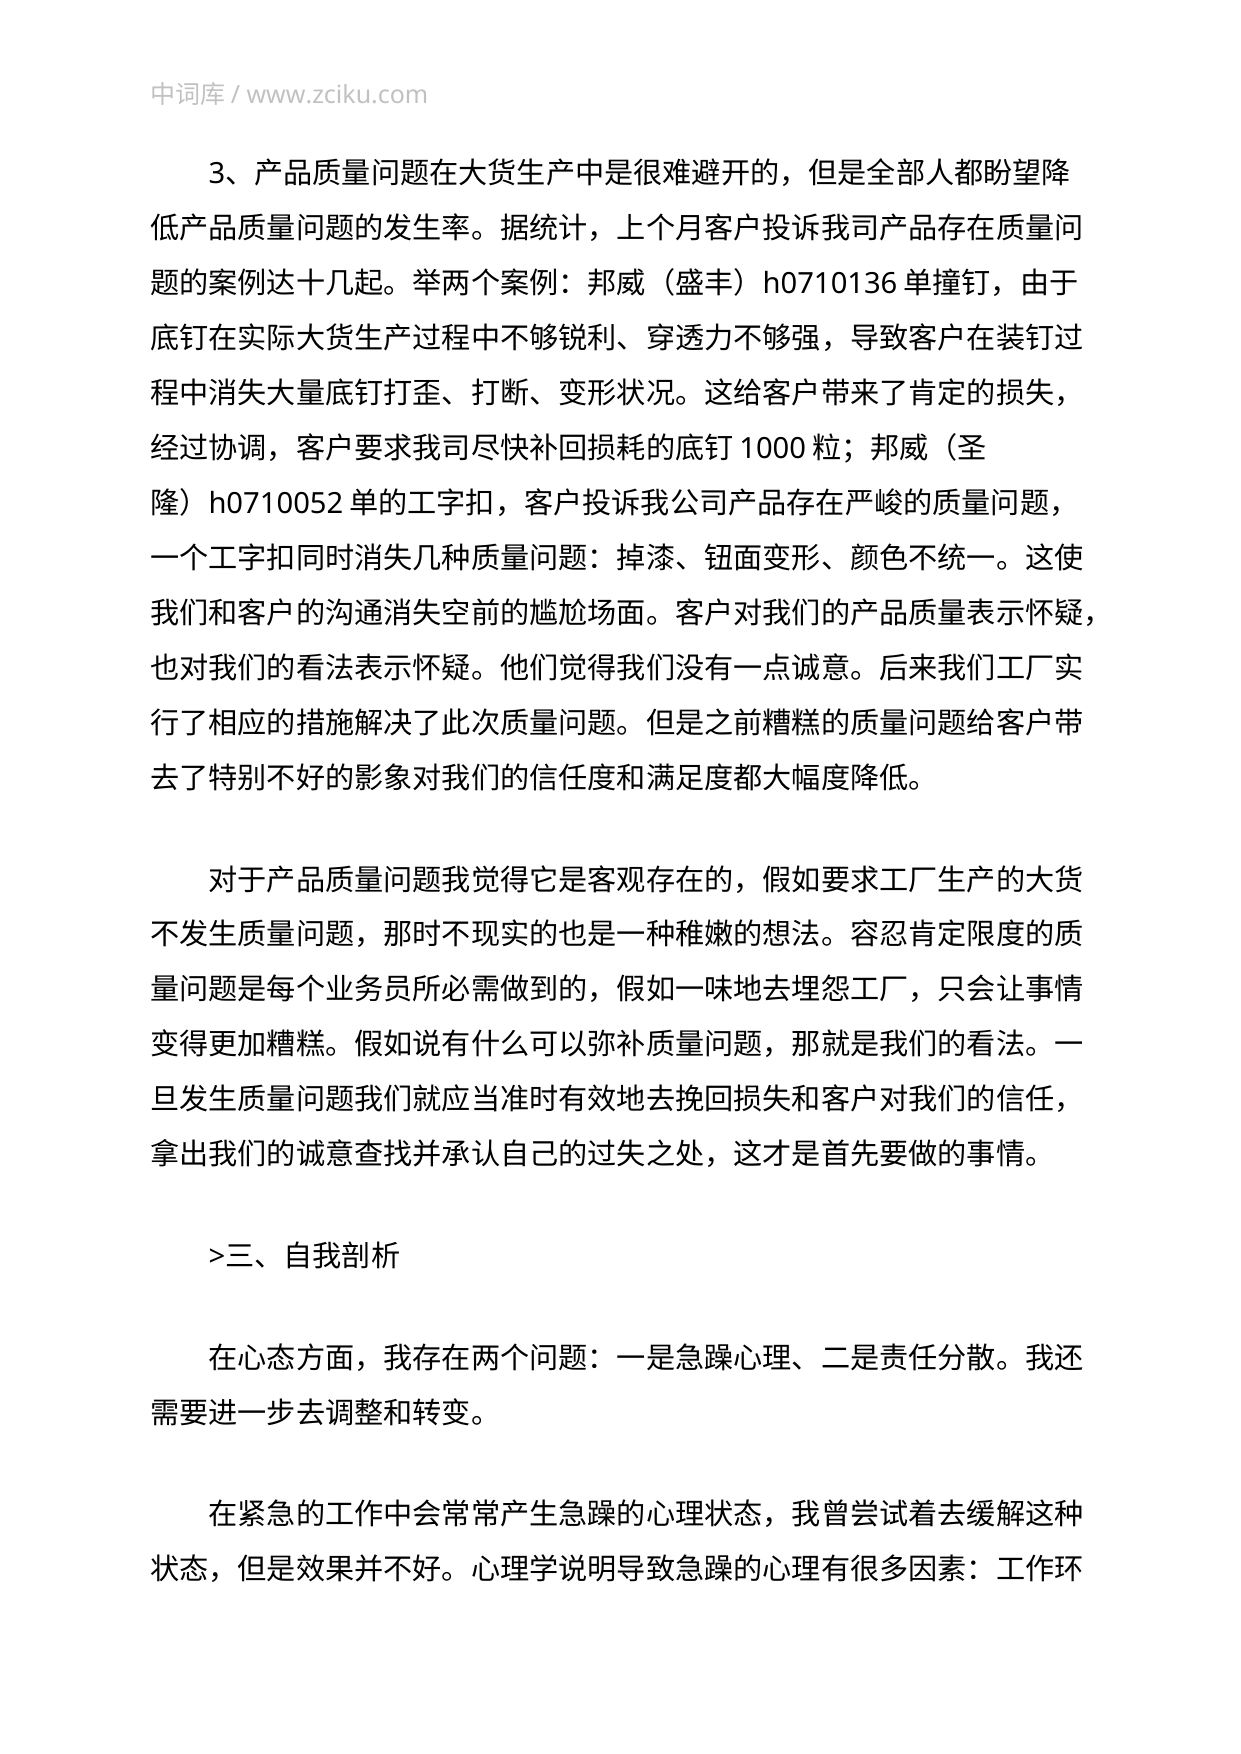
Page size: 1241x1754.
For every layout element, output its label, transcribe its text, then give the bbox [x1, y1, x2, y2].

text 在心态方面，我存在两个问题：一是急躁心理、二是责任分散。我还需要进一步去调整和转变。 [150, 1334, 1090, 1431]
text 对于产品质量问题我觉得它是客观存在的，假如要求工厂生产的大货不发生质量问题，那时不现实的也是一种稚嫩的想法。容忍肯定限度的质量问题是每个业务员所必需做到的，假如一味地去埋怨工厂，只会让事情变得更加糟糕。假如说有什么可以弥补质量问题，那就是我们的看法。一旦发生质量问题我们就应当准时有效地去挽回损失和客户对我们的信任，拿出我们的诚意查找并承认自己的过失之处，这才是首先要做的事情。 [150, 856, 1090, 1173]
text >三、自我剖析 [150, 1232, 1090, 1275]
text 3、产品质量问题在大货生产中是很难避开的，但是全部人都盼望降低产品质量问题的发生率。据统计，上个月客户投诉我司产品存在质量问题的案例达十几起。举两个案例：邦威（盛丰）h0710136单撞钉，由于底钉在实际大货生产过程中不够锐利、穿透力不够强，导致客户在装钉过程中消失大量底钉打歪、打断、变形状况。这给客户带来了肯定的损失，经过协调，客户要求我司尽快补回损耗的底钉1000粒；邦威（圣隆）h0710052单的工字扣，客户投诉我公司产品存在严峻的质量问题，一个工字扣同时消失几种质量问题：掉漆、钮面变形、颜色不统一。这使我们和客户的沟通消失空前的尴尬场面。客户对我们的产品质量表示怀疑，也对我们的看法表示怀疑。他们觉得我们没有一点诚意。后来我们工厂实行了相应的措施解决了此次质量问题。但是之前糟糕的质量问题给客户带去了特别不好的影象对我们的信任度和满足度都大幅度降低。 [150, 150, 1090, 797]
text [150, 1491, 1090, 1588]
